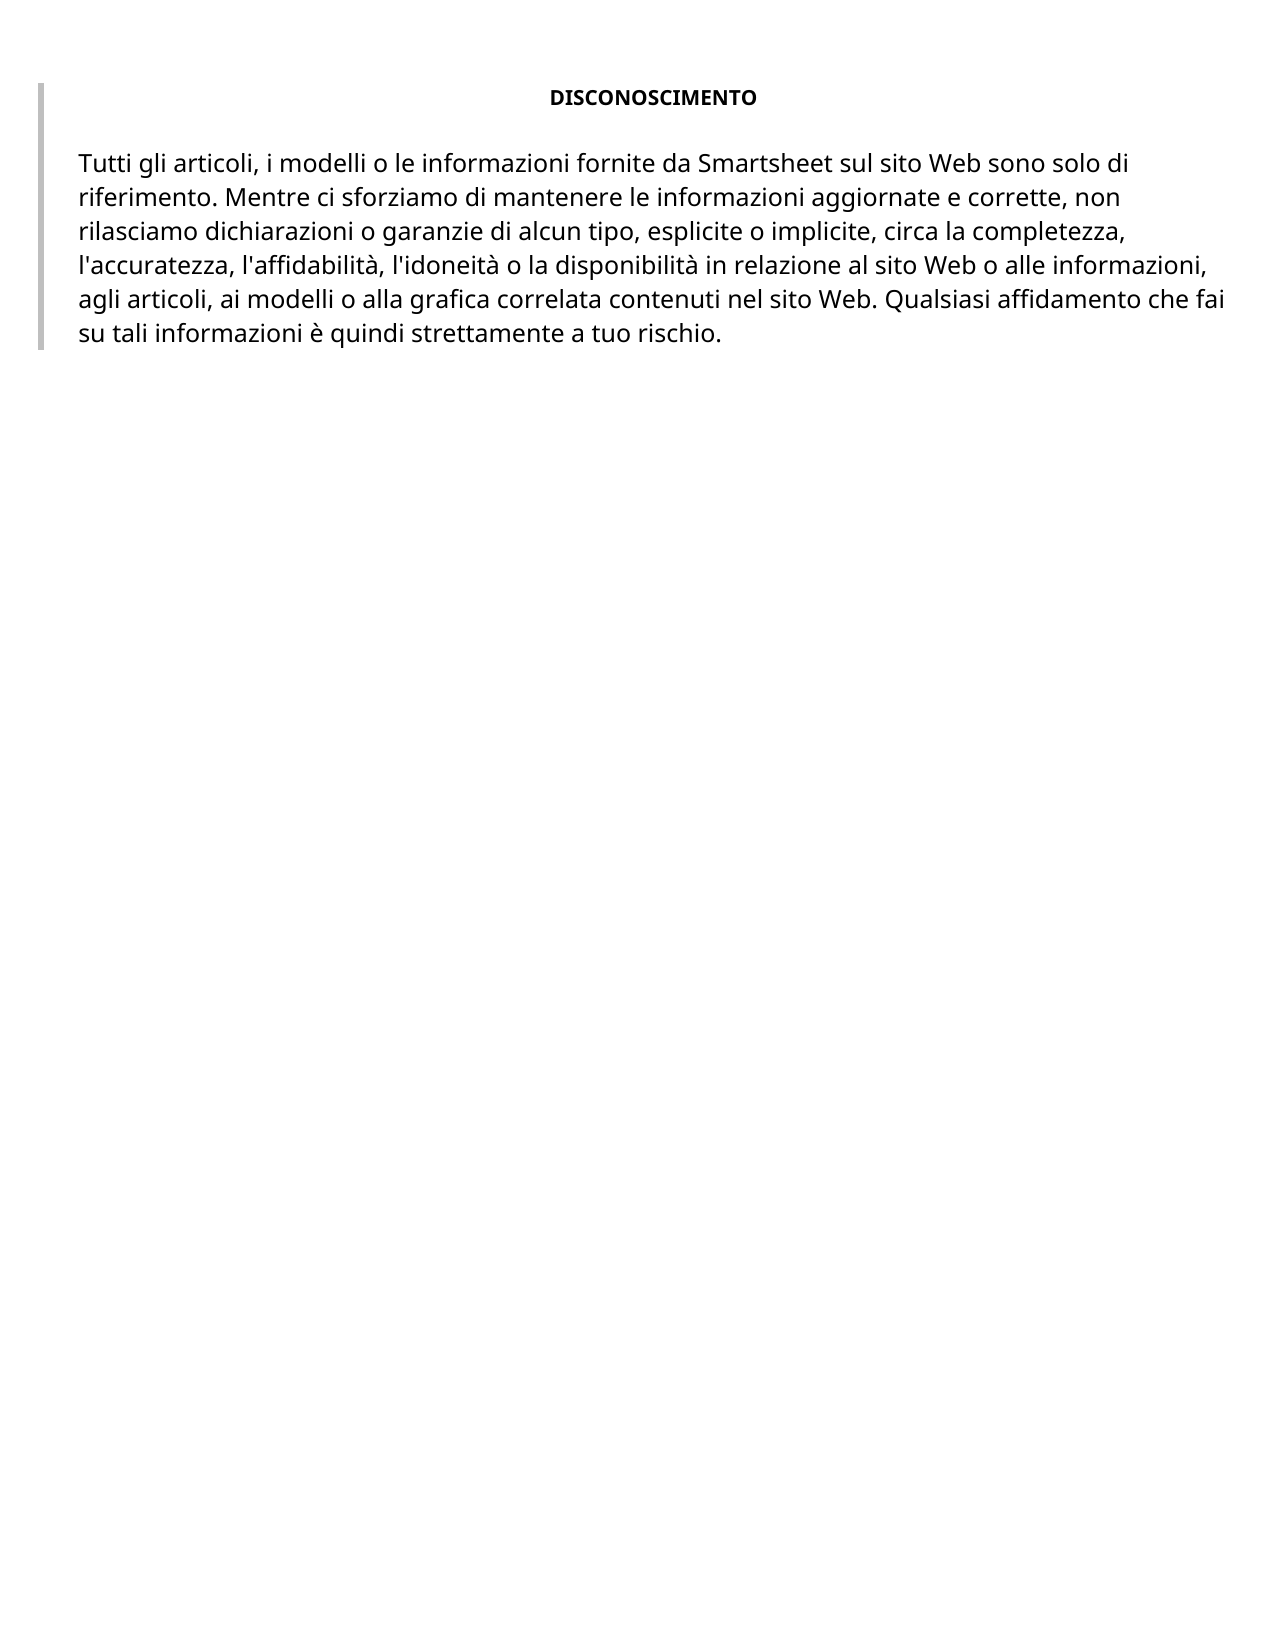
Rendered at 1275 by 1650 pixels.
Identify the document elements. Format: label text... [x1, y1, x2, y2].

table_header DISCONOSCIMENTO Tutti gli articoli, i modelli o le informazioni fornite da Smartsheet sul sito Web sono solo di riferimento. Mentre ci sforziamo di mantenere le informazioni aggiornate e corrette, non rilasciamo dichiarazioni o garanzie di alcun tipo, esplicite o implicite, circa la completezza, l'accuratezza, l'affidabilità, l'idoneità o la disponibilità in relazione al sito Web o alle informazioni, agli articoli, ai modelli o alla grafica correlata contenuti nel sito Web. Qualsiasi affidamento che fai su tali informazioni è quindi strettamente a tuo rischio. [44, 83, 1241, 350]
